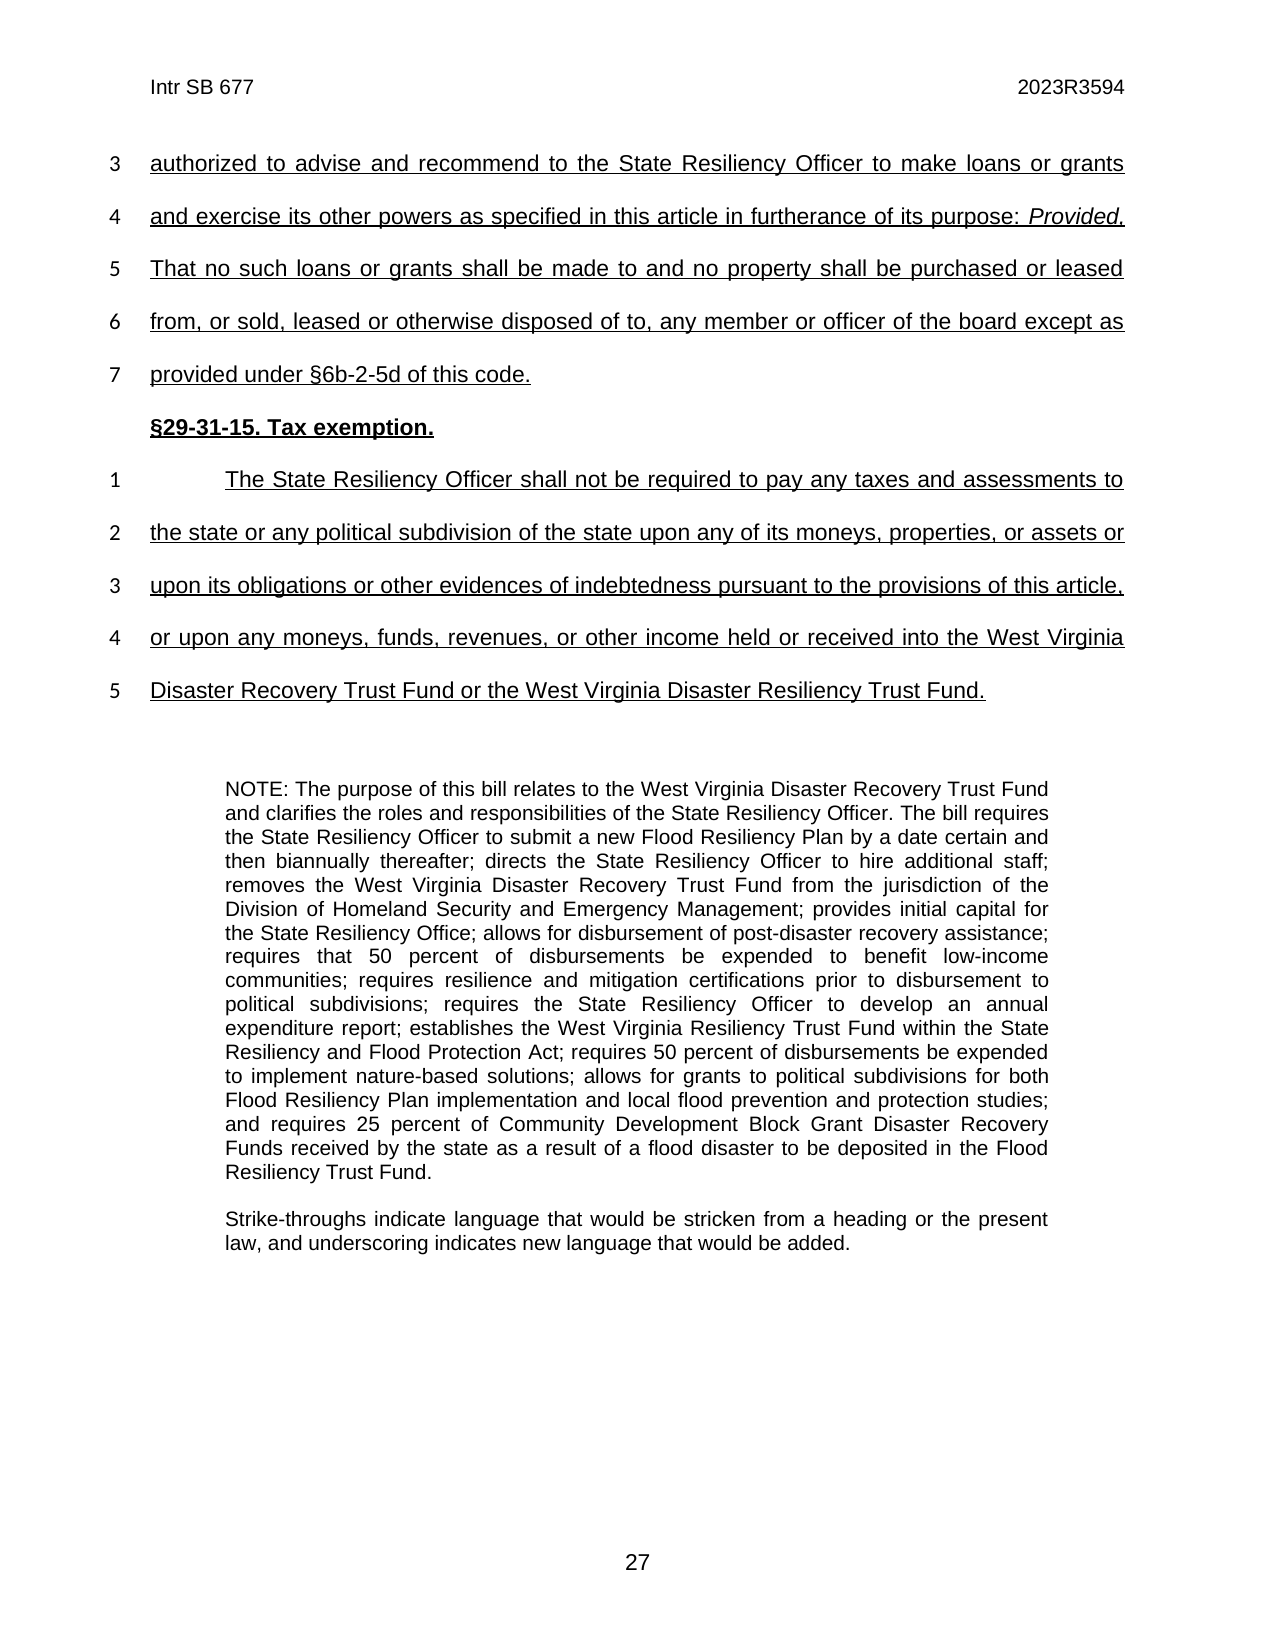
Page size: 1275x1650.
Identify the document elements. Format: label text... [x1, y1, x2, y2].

text NOTE: The purpose of this bill relates to the West Virginia Disaster Recovery Trust Fund and clarifies the roles and responsibilities of the State Resiliency Officer. The bill requires the State Resiliency Officer to submit a new Flood Resiliency Plan by a date certain and then biannually thereafter; directs the State Resiliency Officer to hire additional staff; removes the West Virginia Disaster Recovery Trust Fund from the jurisdiction of the Division of Homeland Security and Emergency Management; provides initial capital for the State Resiliency Office; allows for disbursement of post-disaster recovery assistance; requires that 50 percent of disbursements be expended to benefit low-income communities; requires resilience and mitigation certifications prior to disbursement to political subdivisions; requires the State Resiliency Officer to develop an annual expenditure report; establishes the West Virginia Resiliency Trust Fund within the State Resiliency and Flood Protection Act; requires 50 percent of disbursements be expended to implement nature-based solutions; allows for grants to political subdivisions for both Flood Resiliency Plan implementation and local flood prevention and protection studies; and requires 25 percent of Community Development Block Grant Disaster Recovery Funds received by the state as a result of a flood disaster to be deposited in the Flood Resiliency Trust Fund. [225, 777, 1050, 1184]
text The State Resiliency Officer shall not be required to pay any taxes and assessments to the state or any political subdivision of the state upon any of its moneys, properties, or assets or upon its obligations or other evidences of indebtedness pursuant to the provisions of this article, or upon any moneys, funds, revenues, or other income held or received into the West Virginia Disaster Recovery Trust Fund or the West Virginia Disaster Resiliency Trust Fund. [150, 466, 1125, 542]
subtitle §29-31-15. Tax exemption. [150, 413, 1125, 440]
text The State Resiliency Officer shall not be required to pay any taxes and assessments to the state or any political subdivision of the state upon any of its moneys, properties, or assets or upon its obligations or other evidences of indebtedness pursuant to the provisions of this article, or upon any moneys, funds, revenues, or other income held or received into the West Virginia Disaster Recovery Trust Fund or the West Virginia Disaster Resiliency Trust Fund. [150, 543, 1125, 647]
text Strike-throughs indicate language that would be stricken from a heading or the present law, and underscoring indicates new language that would be added. [225, 1207, 1050, 1255]
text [150, 150, 1125, 173]
text The State Resiliency Officer shall not be required to pay any taxes and assessments to the state or any political subdivision of the state upon any of its moneys, properties, or assets or upon its obligations or other evidences of indebtedness pursuant to the provisions of this article, or upon any moneys, funds, revenues, or other income held or received into the West Virginia Disaster Recovery Trust Fund or the West Virginia Disaster Resiliency Trust Fund. [150, 648, 1125, 703]
